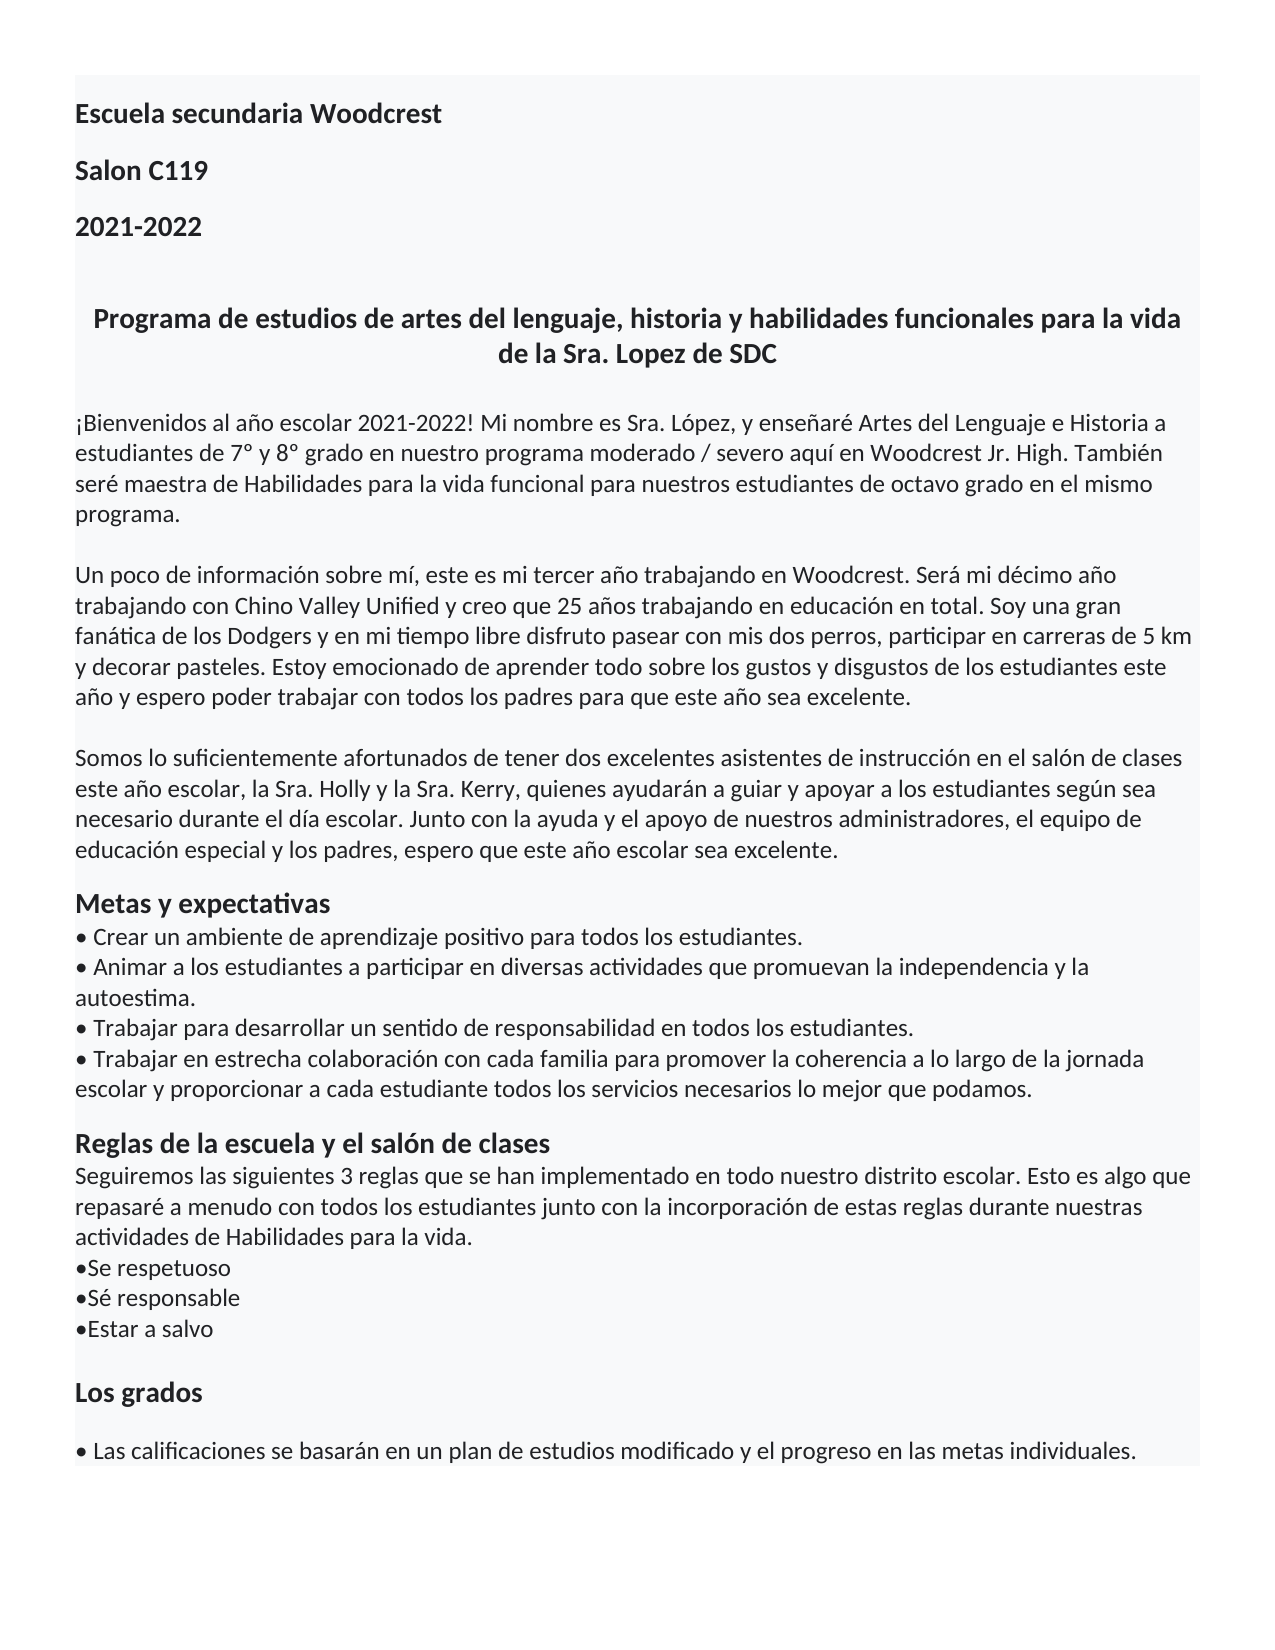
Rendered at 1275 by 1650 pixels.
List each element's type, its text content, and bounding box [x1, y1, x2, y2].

text • Trabajar en estrecha colaboración con cada familia para promover la coherencia a lo largo de la jornada escolar y proporcionar a cada estudiante todos los servicios necesarios lo mejor que podamos. [75, 1043, 1200, 1104]
text Metas y expectativas [75, 865, 1200, 921]
text Salon C119 [75, 131, 1200, 187]
text Somos lo suficientemente afortunados de tener dos excelentes asistentes de instrucción en el salón de clases este año escolar, la Sra. Holly y la Sra. Kerry, quienes ayudarán a guiar y apoyar a los estudiantes según sea necesario durante el día escolar. Junto con la ayuda y el apoyo de nuestros administradores, el equipo de educación especial y los padres, espero que este año escolar sea excelente. [75, 743, 1200, 865]
text Reglas de la escuela y el salón de clases [75, 1104, 1200, 1160]
text Seguiremos las siguientes 3 reglas que se han implementado en todo nuestro distrito escolar. Esto es algo que repasaré a menudo con todos los estudiantes junto con la incorporación de estas reglas durante nuestras actividades de Habilidades para la vida. [75, 1160, 1200, 1252]
text • Las calificaciones se basarán en un plan de estudios modificado y el progreso en las metas individuales. [75, 1409, 1200, 1466]
text • Trabajar para desarrollar un sentido de responsabilidad en todos los estudiantes. [75, 1012, 1200, 1043]
text 2021-2022 [75, 187, 1200, 244]
text Escuela secundaria Woodcrest [75, 75, 1200, 131]
text •Estar a salvo [75, 1313, 1200, 1343]
text Programa de estudios de artes del lenguaje, historia y habilidades funcionales para la vida de la Sra. Lopez de SDC [75, 300, 1200, 371]
text Un poco de información sobre mí, este es mi tercer año trabajando en Woodcrest. Será mi décimo año trabajando con Chino Valley Unified y creo que 25 años trabajando en educación en total. Soy una gran fanática de los Dodgers y en mi tiempo libre disfruto pasear con mis dos perros, participar en carreras de 5 km y decorar pasteles. Estoy emocionado de aprender todo sobre los gustos y disgustos de los estudiantes este año y espero poder trabajar con todos los padres para que este año sea excelente. [75, 559, 1200, 712]
text •Sé responsable [75, 1282, 1200, 1313]
text • Crear un ambiente de aprendizaje positivo para todos los estudiantes. [75, 921, 1200, 951]
text • Animar a los estudiantes a participar en diversas actividades que promuevan la independencia y la autoestima. [75, 951, 1200, 1012]
text ¡Bienvenidos al año escolar 2021-2022! Mi nombre es Sra. López, y enseñaré Artes del Lenguaje e Historia a estudiantes de 7º y 8º grado en nuestro programa moderado / severo aquí en Woodcrest Jr. High. También seré maestra de Habilidades para la vida funcional para nuestros estudiantes de octavo grado en el mismo programa. [75, 407, 1200, 529]
text •Se respetuoso [75, 1252, 1200, 1282]
text Los grados [75, 1374, 1200, 1409]
